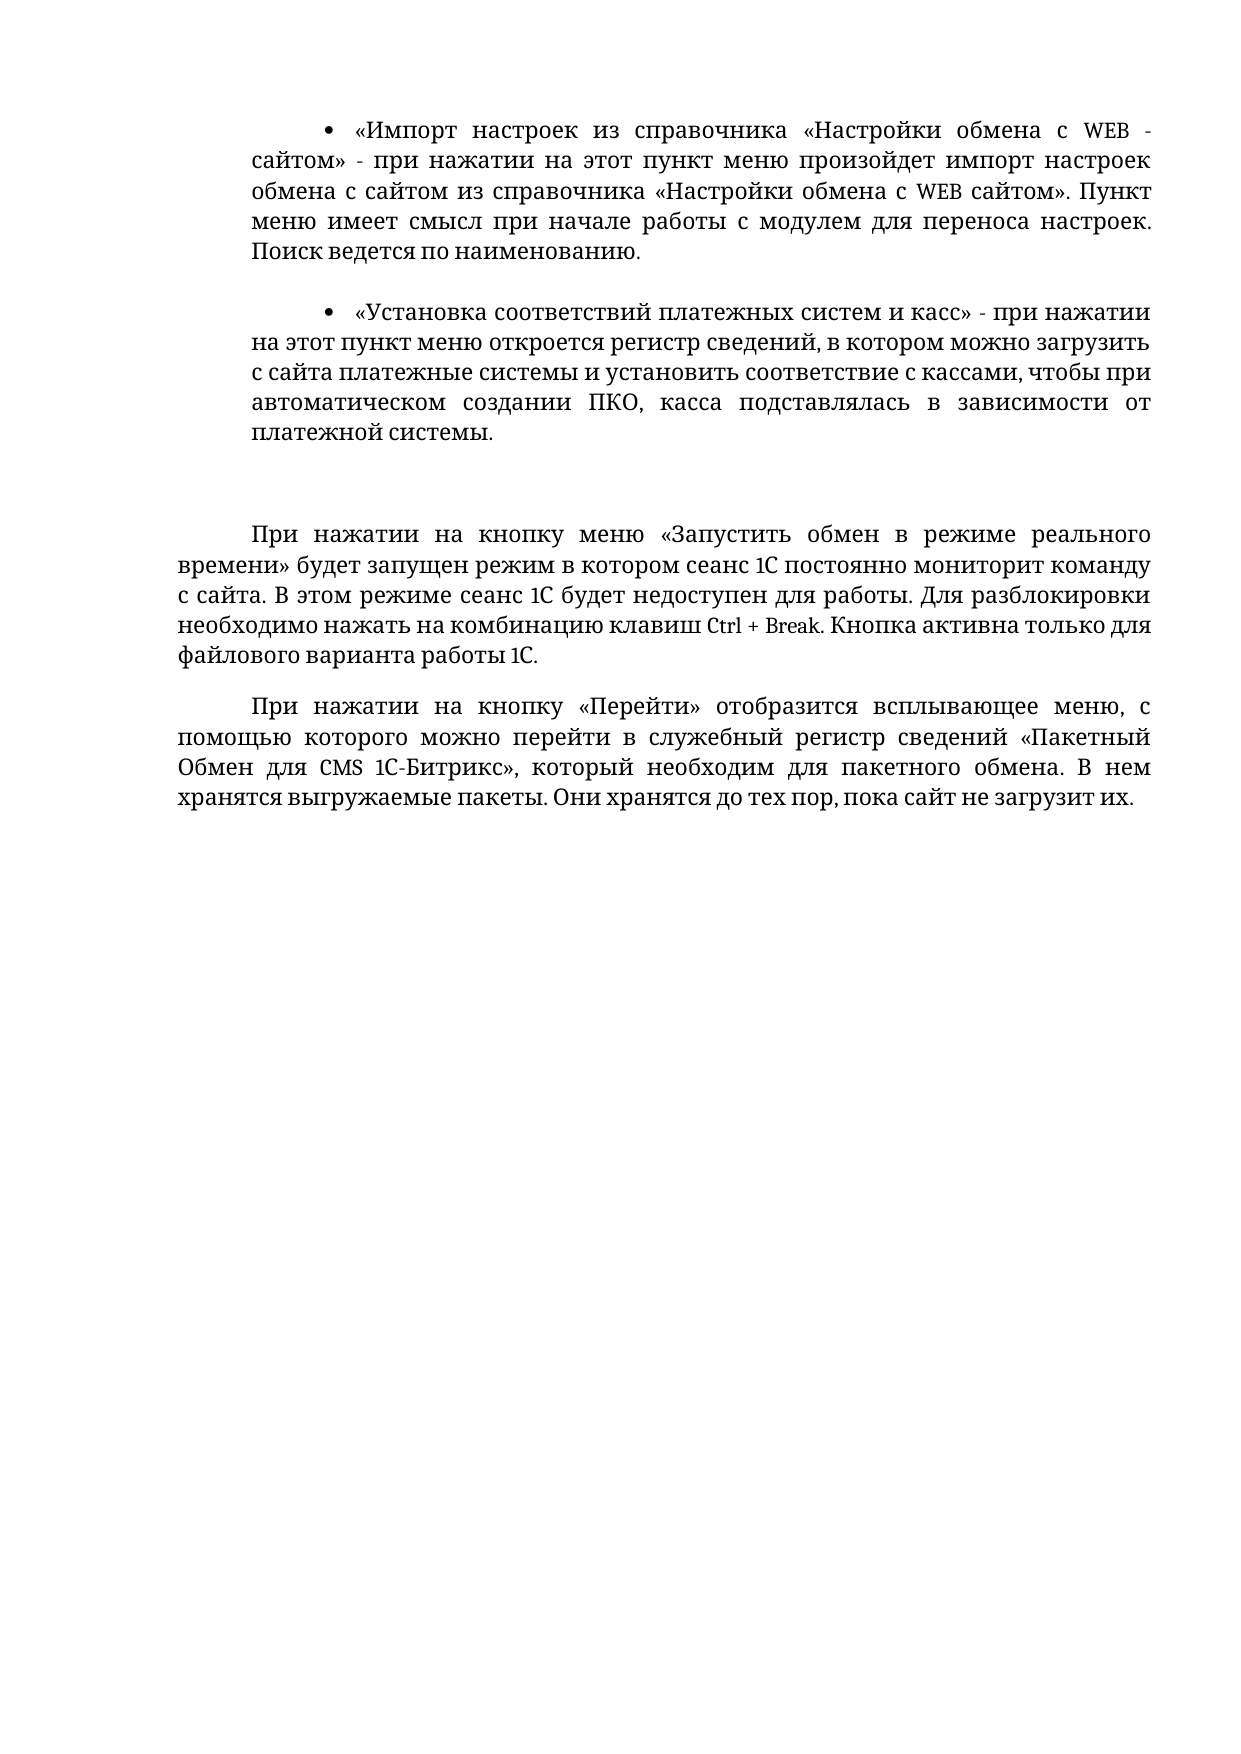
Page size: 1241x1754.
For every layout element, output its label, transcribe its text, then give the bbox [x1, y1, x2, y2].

list «Установка соответствий платежных систем и касс» - при нажатии на этот пункт меню откроется регистр сведений, в котором можно загрузить с сайта платежные системы и установить соответствие с кассами, чтобы при автоматическом создании ПКО, касса подставлялась в зависимости от платежной системы. [251, 299, 1152, 447]
text При нажатии на кнопку меню «Запустить обмен в режиме реального времени» будет запущен режим в котором сеанс 1С постоянно мониторит команду с сайта. В этом режиме сеанс 1С будет недоступен для работы. Для разблокировки необходимо нажать на комбинацию клавиш Ctrl + Break. Кнопка активна только для файлового варианта работы 1С. [177, 522, 1152, 669]
list «Импорт настроек из справочника «Настройки обмена с WEB - сайтом» - при нажатии на этот пункт меню произойдет импорт настроек обмена с сайтом из справочника «Настройки обмена с WEB сайтом». Пункт меню имеет смысл при начале работы с модулем для переноса настроек. Поиск ведется по наименованию. [251, 118, 1152, 265]
text При нажатии на кнопку «Перейти» отобразится всплывающее меню, с помощью которого можно перейти в служебный регистр сведений «Пакетный Обмен для CMS 1С-Битрикс», который необходим для пакетного обмена. В нем хранятся выгружаемые пакеты. Они хранятся до тех пор, пока сайт не загрузит их. [177, 694, 1152, 811]
